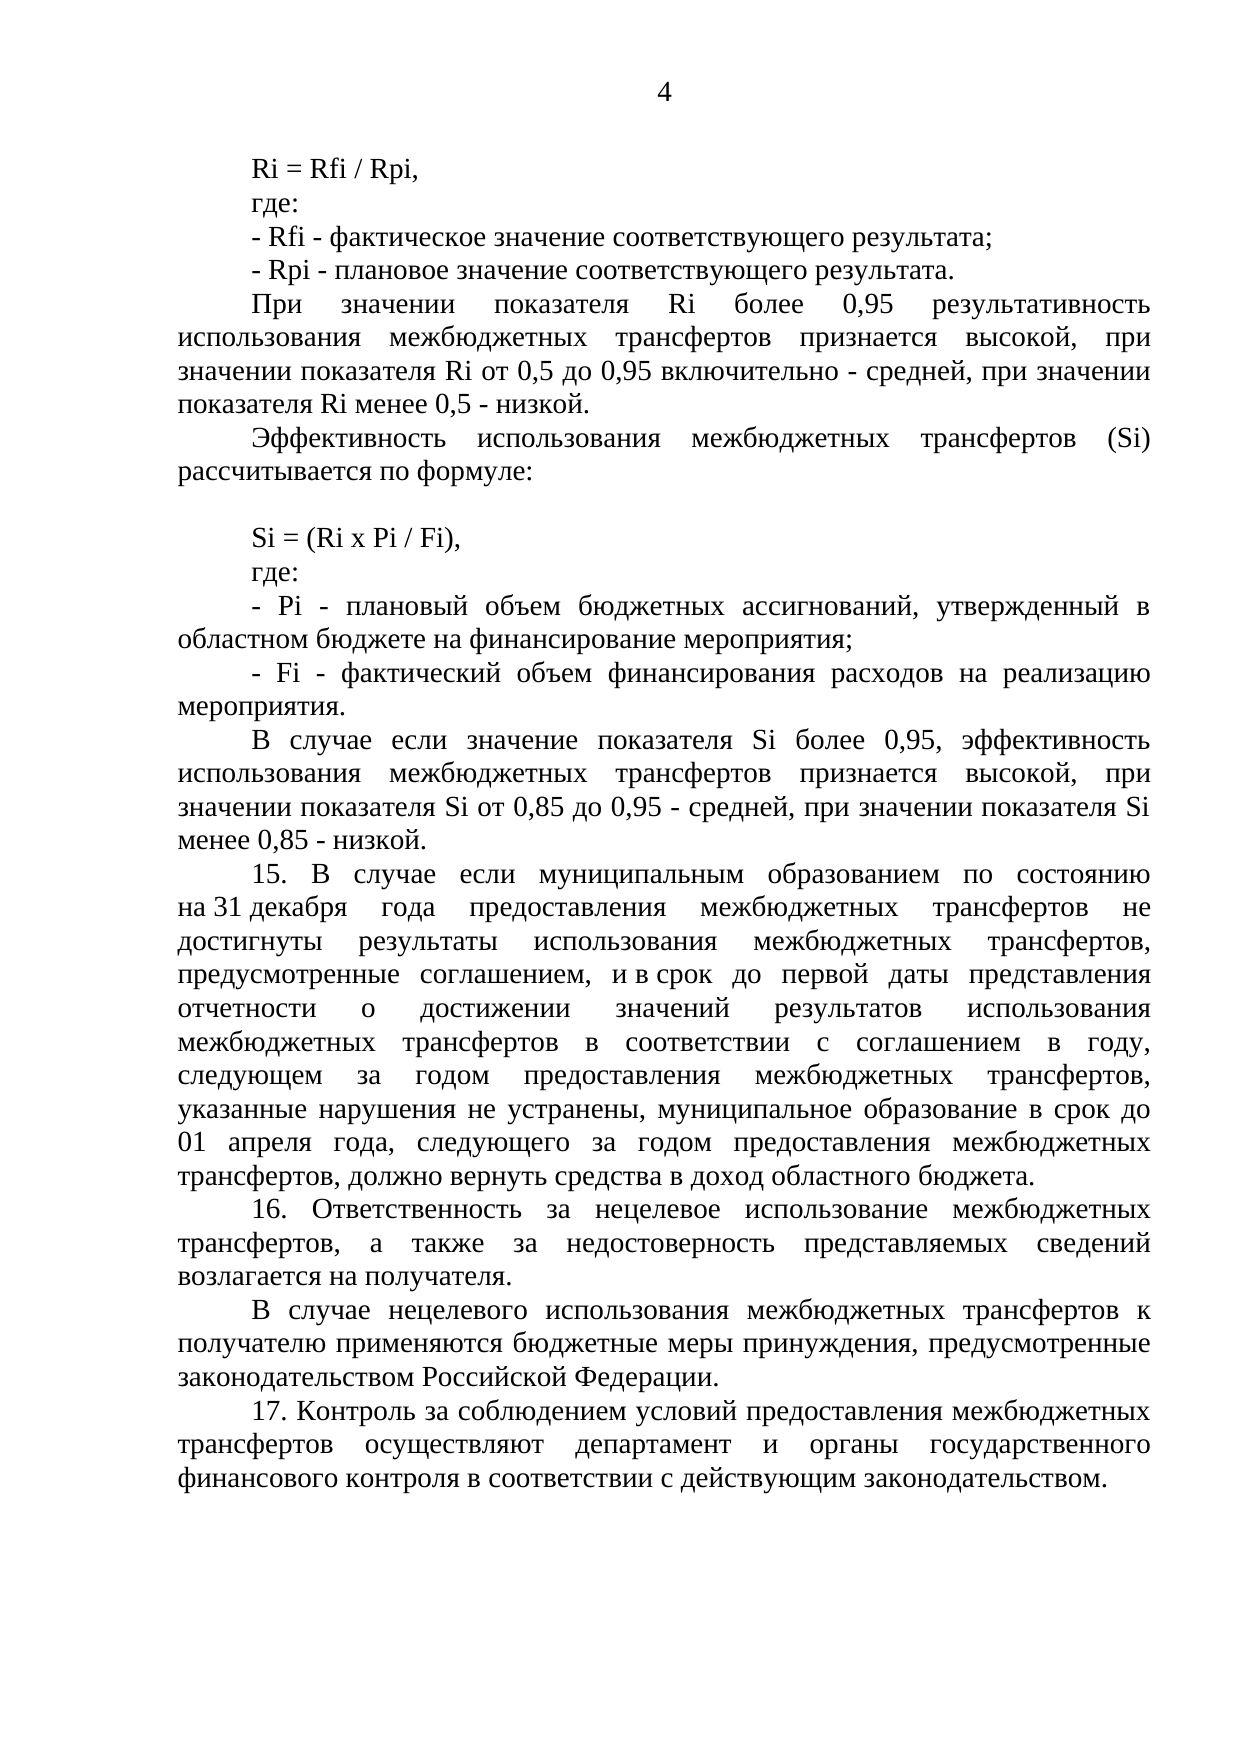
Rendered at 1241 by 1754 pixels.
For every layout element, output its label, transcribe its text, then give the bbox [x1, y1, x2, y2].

text - Pi - плановый объем бюджетных ассигнований, утвержденный в областном бюджете на финансирование мероприятия; [177, 588, 1152, 655]
text Эффективность использования межбюджетных трансфертов (Si) рассчитывается по формуле: [177, 420, 1152, 487]
text где: [177, 185, 1152, 219]
text Si = (Ri х Pi / Fi), [177, 521, 1152, 554]
text - Rfi - фактическое значение соответствующего результата; [177, 219, 1152, 252]
text - Fi - фактический объем финансирования расходов на реализацию мероприятия. [177, 655, 1152, 722]
text В случае нецелевого использования межбюджетных трансфертов к получателю применяются бюджетные меры принуждения, предусмотренные законодательством Российской Федерации. [177, 1292, 1152, 1393]
text 16. Ответственность за нецелевое использование межбюджетных трансфертов, а также за недостоверность представляемых сведений возлагается на получателя. [177, 1191, 1152, 1292]
text При значении показателя Ri более 0,95 результативность использования межбюджетных трансфертов признается высокой, при значении показателя Ri от 0,5 до 0,95 включительно - средней, при значении показателя Ri менее 0,5 - низкой. [177, 286, 1152, 420]
text - Rpi - плановое значение соответствующего результата. [177, 252, 1152, 286]
text В случае если значение показателя Si более 0,95, эффективность использования межбюджетных трансфертов признается высокой, при значении показателя Si от 0,85 до 0,95 - средней, при значении показателя Si менее 0,85 - низкой. [177, 722, 1152, 856]
text Ri = Rfi / Rpi, [177, 152, 1152, 185]
text где: [177, 554, 1152, 588]
text 17. Контроль за соблюдением условий предоставления межбюджетных трансфертов осуществляют департамент и органы государственного финансового контроля в соответствии с действующим законодательством. [177, 1393, 1152, 1493]
text 15. В случае если муниципальным образованием по состоянию на 31 декабря года предоставления межбюджетных трансфертов не достигнуты результаты использования межбюджетных трансфертов, предусмотренные соглашением, и в срок до первой даты представления отчетности о достижении значений результатов использования межбюджетных трансфертов в соответствии с соглашением в году, следующем за годом предоставления межбюджетных трансфертов, указанные нарушения не устранены, муниципальное образование в срок до 01 апреля года, следующего за годом предоставления межбюджетных трансфертов, должно вернуть средства в доход областного бюджета. [177, 856, 1152, 1191]
